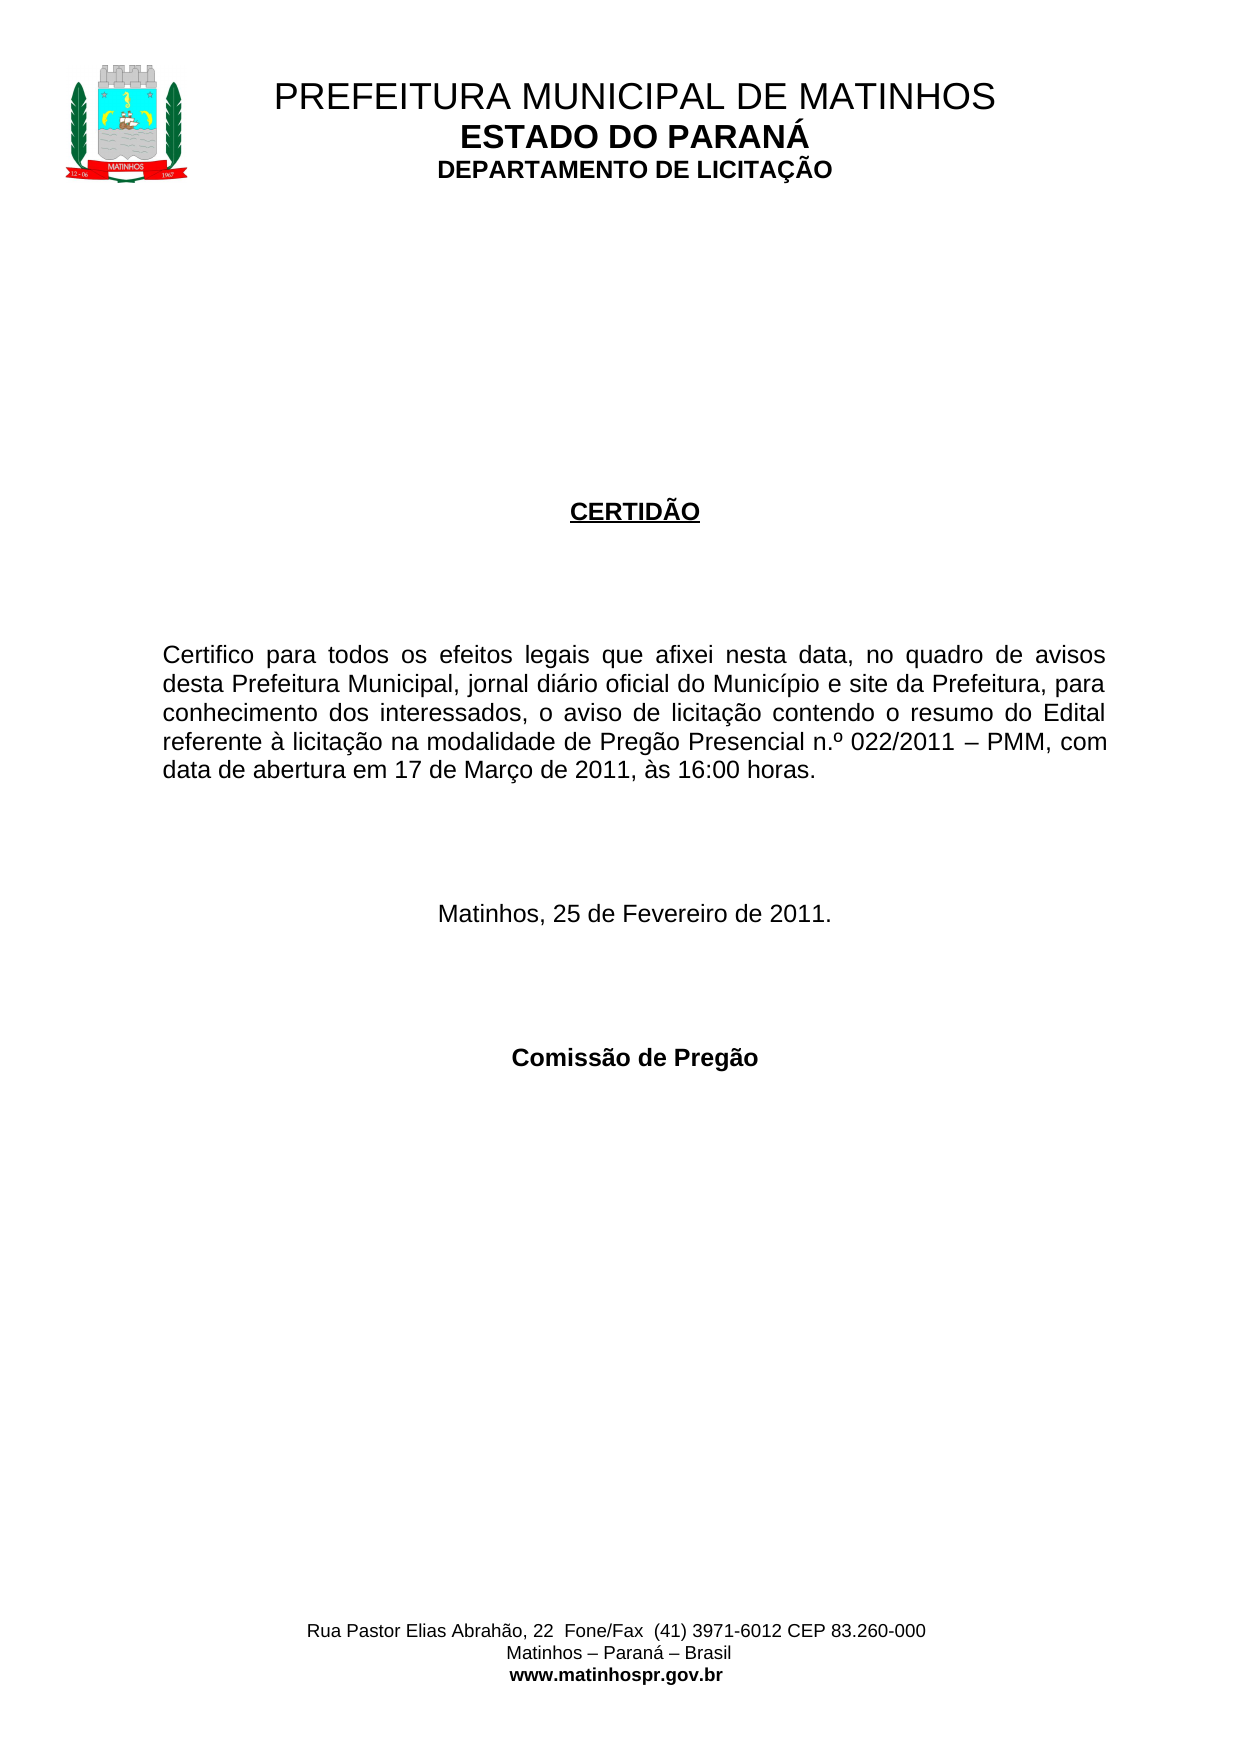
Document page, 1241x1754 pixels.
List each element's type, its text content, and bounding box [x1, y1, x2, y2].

text Comissão de Pregão [162, 1043, 1107, 1072]
picture [65, 65, 188, 183]
text CERTIDÃO [162, 497, 1107, 525]
text Certifico para todos os efeitos legais que afixei nesta data, no quadro de avisos desta Prefeitura Municipal, jornal diário oficial do Município e site da Prefeitura, para conhecimento dos interessados, o aviso de licitação contendo o resumo do Edital referente à licitação na modalidade de Pregão Presencial n.º 022/2011 – PMM, com data de abertura em 17 de Março de 2011, às 16:00 horas. [162, 640, 1107, 784]
text Matinhos, 25 de Fevereiro de 2011. [162, 899, 1107, 928]
